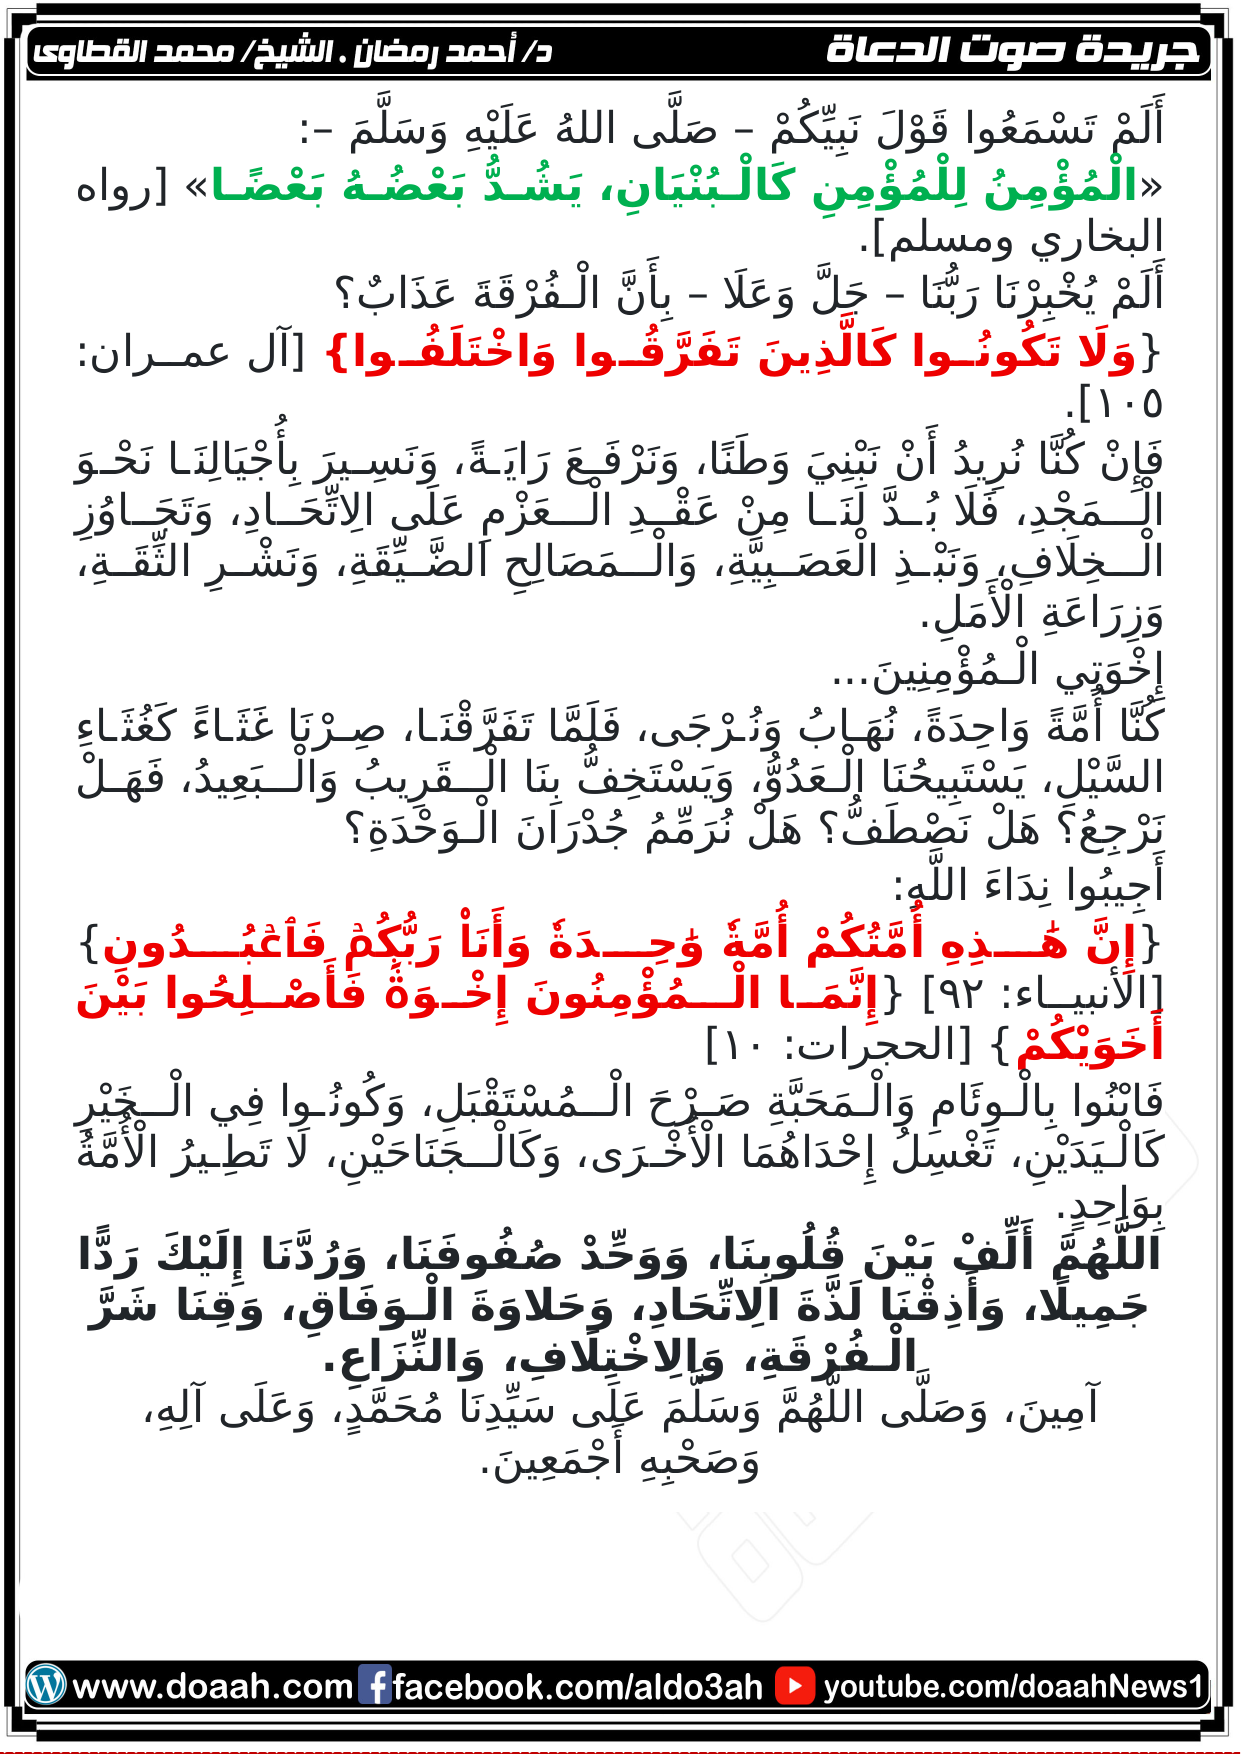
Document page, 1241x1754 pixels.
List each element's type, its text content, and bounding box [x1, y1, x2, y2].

text أَلَمْ تَسْمَعُوا قَوْلَ نَبِيِّكُمْ – صَلَّى اللهُ عَلَيْهِ وَسَلَّمَ –: [75, 103, 1165, 154]
text أَلَمْ يُخْبِرْنَا رَبُّنَا – جَلَّ وَعَلَا – بِأَنَّ الْـفُرْقَةَ عَذَابٌ؟ [75, 268, 1165, 319]
text {إِنَّ هَٰذِهِ أُمَّتُكُمْ أُمَّةٗ وَٰحِدَةٗ وَأَنَا۠ رَبُّكُمۡ فَٱعۡبُدُونِ} [الأنبياء: ٩٢] {إِنَّمَا الْـمُؤْمِنُونَ إِخْوَةٞ فَأَصْلِحُوا بَيْنَ أَخَوَيْكُمْ} [الحجرات: ١٠] [75, 917, 1165, 1070]
picture [0, 0, 1241, 1752]
text فَابْنُوا بِالْـوِئَامِ وَالْـمَحَبَّةِ صَرْحَ الْـمُسْتَقْبَلِ، وَكُونُوا فِي الْـخَيْرِ كَالْـيَدَيْنِ، تَغْسِلُ إِحْدَاهُمَا الْأُخْرَى، وَكَالْـجَنَاحَيْنِ، لَا تَطِيرُ الْأُمَّةُ بِوَاحِدٍ. [75, 1076, 1165, 1229]
text فَإِنْ كُنَّا نُرِيدُ أَنْ نَبْنِيَ وَطَنًا، وَنَرْفَعَ رَايَةً، وَنَسِيرَ بِأُجْيَالِنَا نَحْوَ الْـمَجْدِ، فَلَا بُدَّ لَنَا مِنْ عَقْدِ الْـعَزْمِ عَلَى الِاتِّحَادِ، وَتَجَاوُزِ الْـخِلَافِ، وَنَبْذِ الْعَصَبِيَّةِ، وَالْـمَصَالِحِ الضَّيِّقَةِ، وَنَشْرِ الثِّقَةِ، وَزِرَاعَةِ الْأَمَلِ. [75, 434, 1165, 637]
text {وَلَا تَكُونُوا كَالَّذِينَ تَفَرَّقُوا وَاخْتَلَفُوا} [آل عمران: ١٠٥]. [75, 326, 1165, 427]
text آمِينَ، وَصَلَّى اللَّهُمَّ وَسَلَّمَ عَلَى سَيِّدِنَا مُحَمَّدٍ، وَعَلَى آلِهِ، وَصَحْبِهِ أَجْمَعِينَ. [75, 1382, 1165, 1484]
text كُنَّا أُمَّةً وَاحِدَةً، نُهَابُ وَنُرْجَى، فَلَمَّا تَفَرَّقْنَا، صِرْنَا غَثَاءً كَغُثَاءِ السَّيْلِ، يَسْتَبِيحُنَا الْـعَدُوُّ، وَيَسْتَخِفُّ بِنَا الْـقَرِيبُ وَالْـبَعِيدُ، فَهَلْ نَرْجِعُ؟ هَلْ نَصْطَفُّ؟ هَلْ نُرَمِّمُ جُدْرَانَ الْـوَحْدَةِ؟ [75, 701, 1165, 854]
text أَجِيبُوا نِدَاءَ اللَّهِ: [75, 860, 1165, 911]
text اللَّهُمَّ أَلِّفْ بَيْنَ قُلُوبِنَا، وَوَحِّدْ صُفُوفَنَا، وَرُدَّنَا إِلَيْكَ رَدًّا جَمِيلًا، وَأَذِقْنَا لَذَّةَ الِاتِّحَادِ، وَحَلاوَةَ الْـوَفَاقِ، وَقِنَا شَرَّ الْـفُرْقَةِ، وَالِاخْتِلَافِ، وَالنِّزَاعِ. [75, 1229, 1165, 1382]
text «الْمُؤْمِنُ لِلْمُؤْمِنِ كَالْـبُنْيَانِ، يَشُدُّ بَعْضُهُ بَعْضًا» [رواه البخاري ومسلم]. [75, 160, 1165, 262]
text إِخْوَتِي الْـمُؤْمِنِينَ... [75, 644, 1165, 694]
